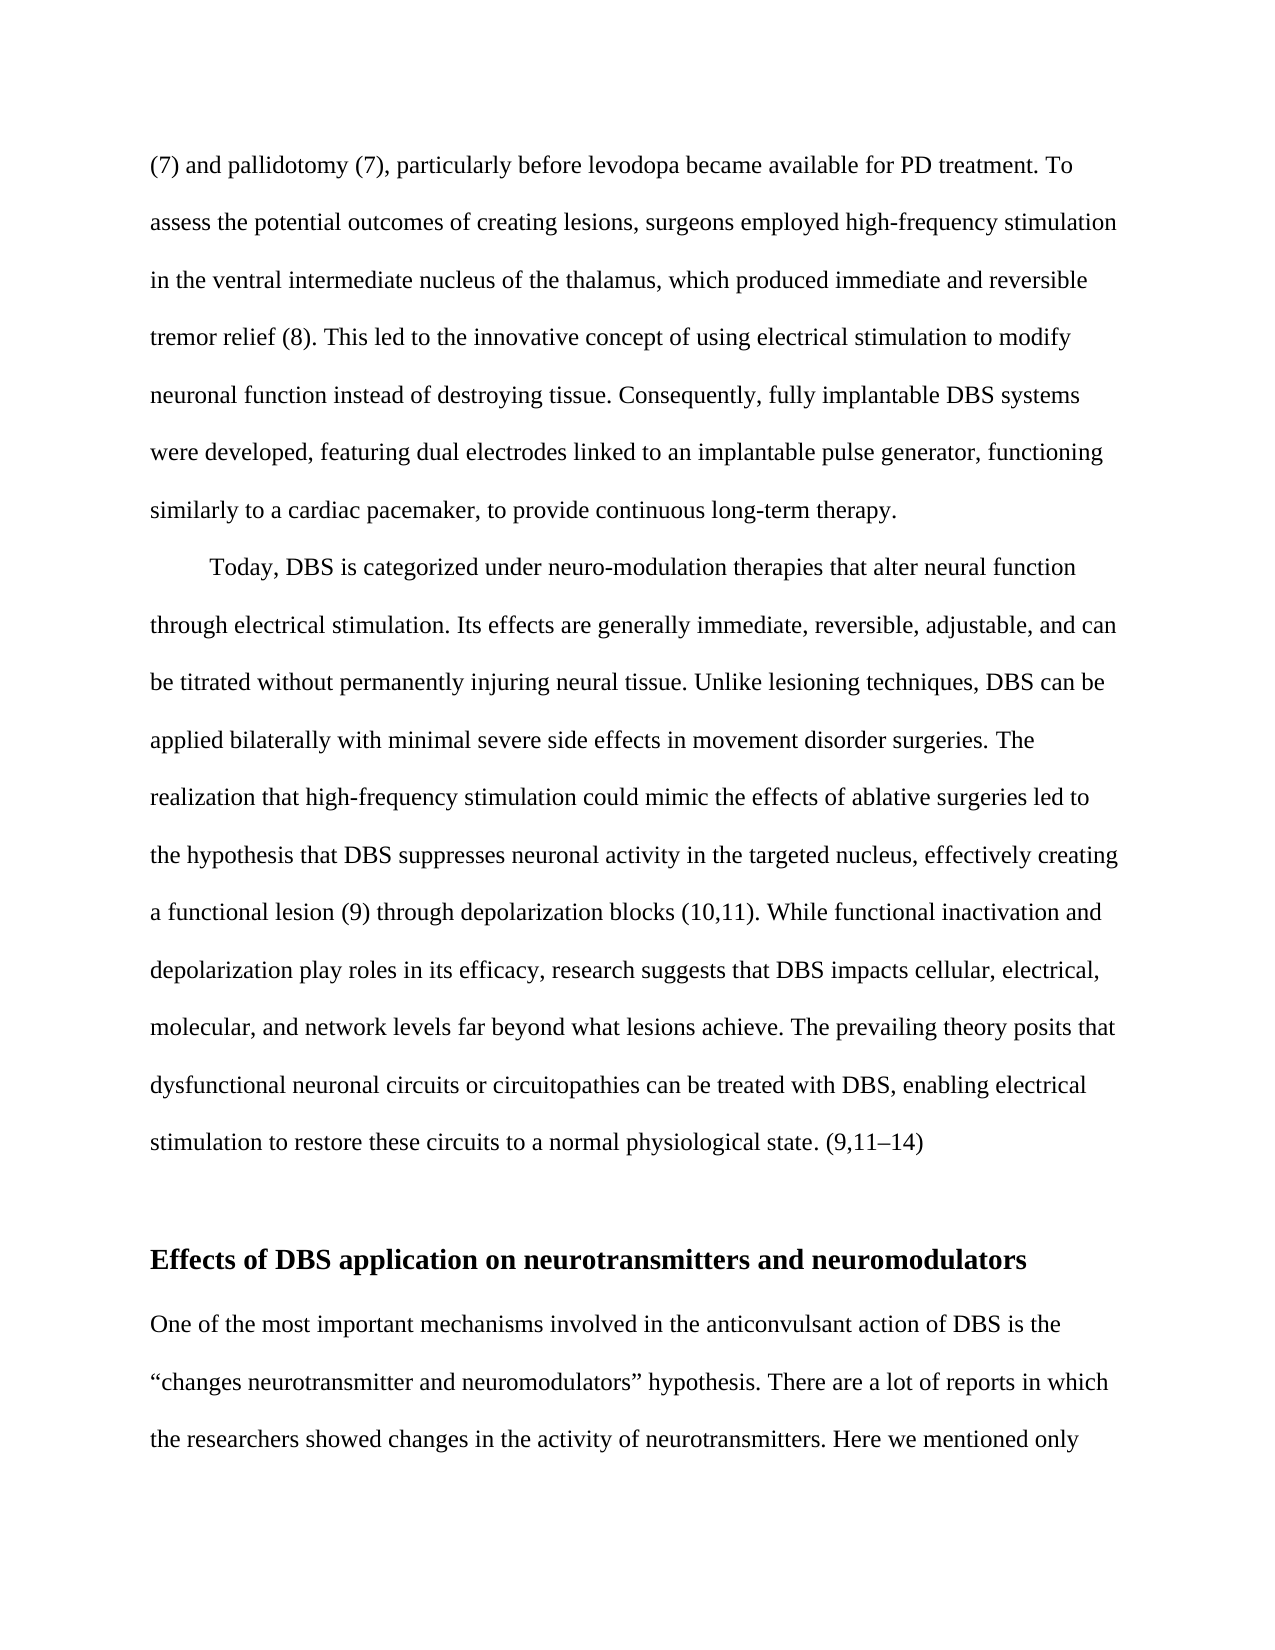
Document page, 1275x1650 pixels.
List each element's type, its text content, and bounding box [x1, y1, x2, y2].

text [150, 150, 1125, 524]
text Today, DBS is categorized under neuro-modulation therapies that alter neural function through electrical stimulation. Its effects are generally immediate, reversible, adjustable, and can be titrated without permanently injuring neural tissue. Unlike lesioning techniques, DBS can be applied bilaterally with minimal severe side effects in movement disorder surgeries. The realization that high-frequency stimulation could mimic the effects of ablative surgeries led to the hypothesis that DBS suppresses neuronal activity in the targeted nucleus, effectively creating a functional lesion (9) through depolarization blocks (10,11). While functional inactivation and depolarization play roles in its efficacy, research suggests that DBS impacts cellular, electrical, molecular, and network levels far beyond what lesions achieve. The prevailing theory posits that dysfunctional neuronal circuits or circuitopathies can be treated with DBS, enabling electrical stimulation to restore these circuits to a normal physiological state. (9,11–14) [150, 552, 1125, 1156]
text Effects of DBS application on neurotransmitters and neuromodulators [150, 1242, 1125, 1276]
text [150, 1309, 1125, 1453]
